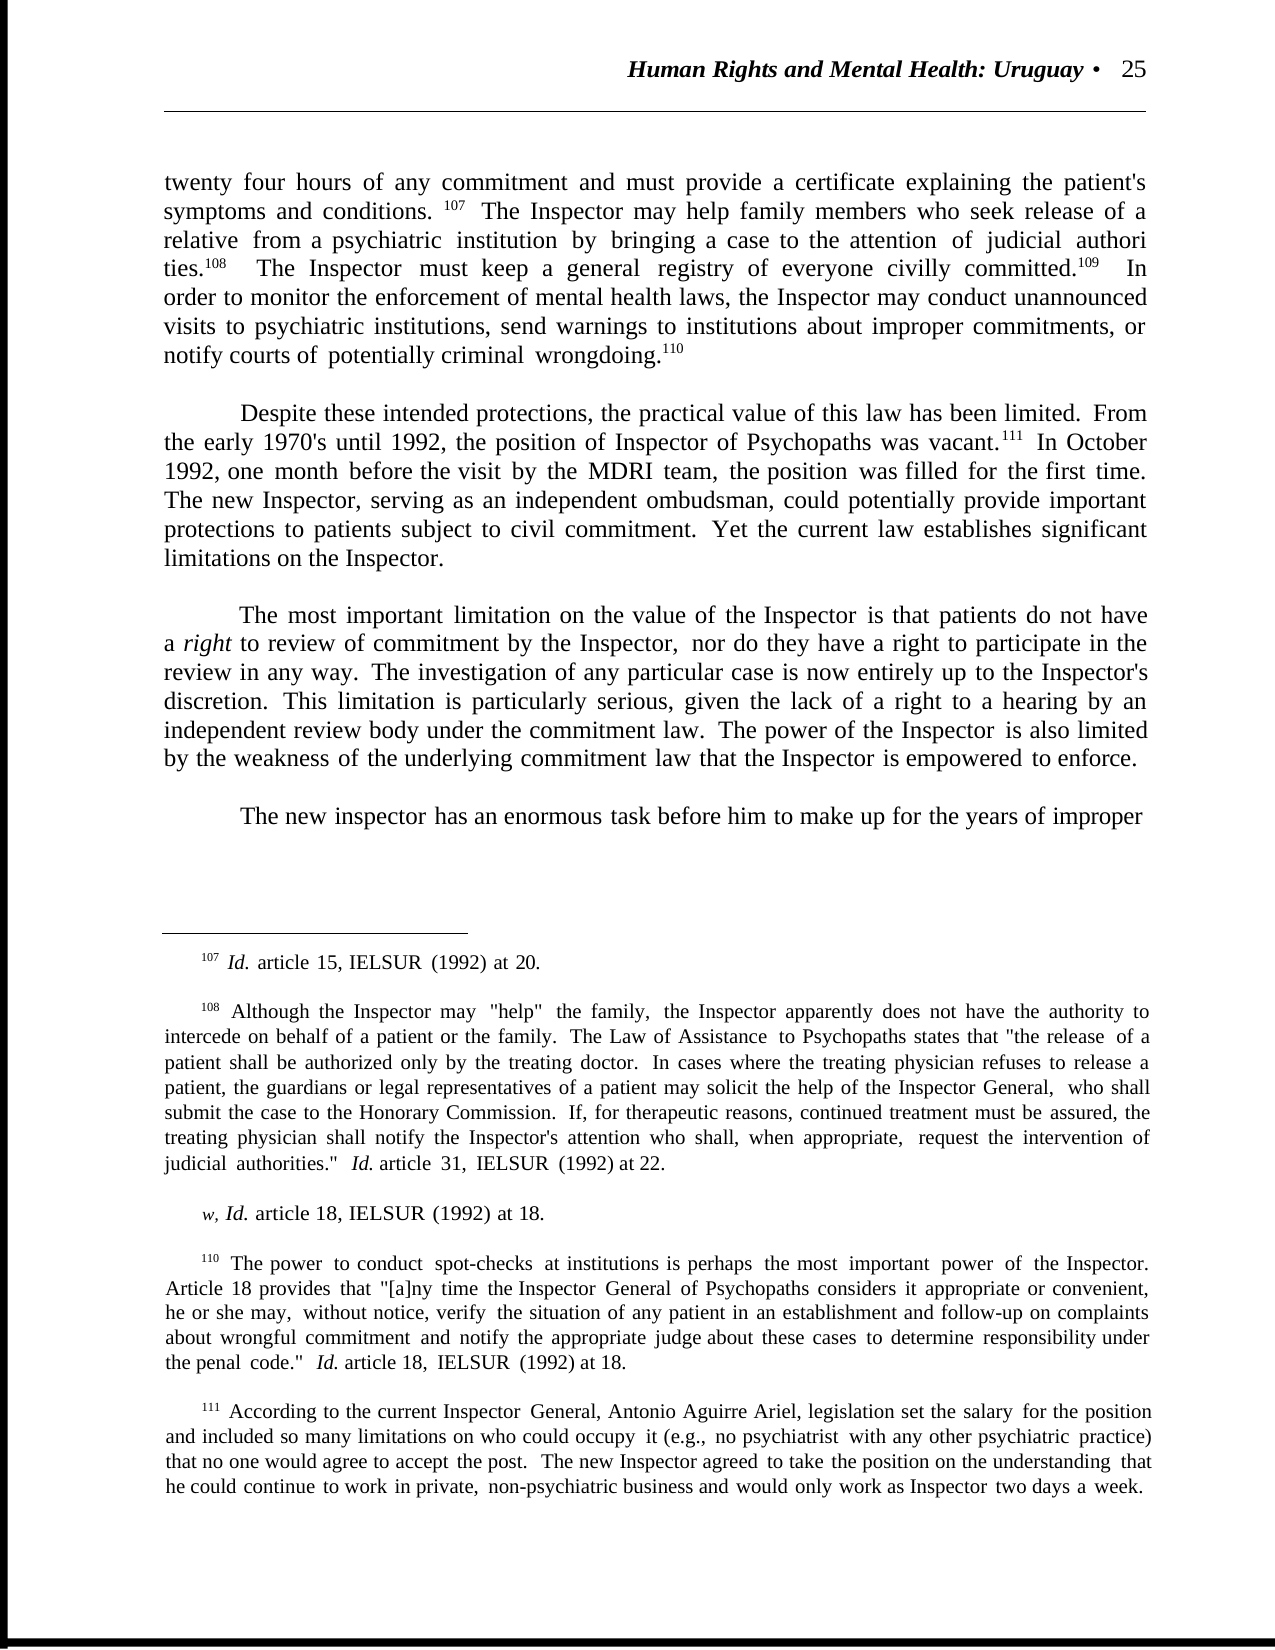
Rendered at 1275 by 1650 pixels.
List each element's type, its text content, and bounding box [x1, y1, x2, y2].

text 108 Although the Inspector may "help" the family, the Inspector apparently does not have the authority to intercede on behalf of a patient or the family. The Law of Assistance to Psychopaths states that "the release of a patient shall be authorized only by the treating doctor. In cases where the treating physician refuses to release a patient, the guardians or legal representatives of a patient may solicit the help of the Inspector General, who shall submit the case to the Honorary Commission. If, for therapeutic reasons, continued treatment must be assured, the treating physician shall notify the Inspector's attention who shall, when appropriate, request the intervention of judicial authorities." Id. article 31, IELSUR (1992) at 22. [164, 999, 1150, 1174]
text The most important limitation on the value of the Inspector is that patients do not have a right to review of commitment by the Inspector, nor do they have a right to participate in the review in any way. The investigation of any particular case is now entirely up to the Inspector's discretion. This limitation is particularly serious, given the lack of a right to a hearing by an independent review body under the commitment law. The power of the Inspector is also limited by the weakness of the underlying commitment law that the Inspector is empowered to enforce. [164, 600, 1148, 772]
text The new inspector has an enormous task before him to make up for the years of improper [240, 801, 1171, 829]
text 107 Id. article 15, IELSUR (1992) at 20. [201, 950, 1171, 974]
text Despite these intended protections, the practical value of this law has been limited. From the early 1970's until 1992, the position of Inspector of Psychopaths was vacant.111 In October 1992, one month before the visit by the MDRI team, the position was filled for the first time. The new Inspector, serving as an independent ombudsman, could potentially provide important protections to patients subject to civil commitment. Yet the current law establishes significant limitations on the Inspector. [164, 398, 1147, 572]
text 110 The power to conduct spot-checks at institutions is perhaps the most important power of the Inspector. Article 18 provides that "[a]ny time the Inspector General of Psychopaths considers it appropriate or convenient, he or she may, without notice, verify the situation of any patient in an establishment and follow-up on complaints about wrongful commitment and notify the appropriate judge about these cases to determine responsibility under the penal code." Id. article 18, IELSUR (1992) at 18. [165, 1251, 1150, 1374]
text twenty four hours of any commitment and must provide a certificate explaining the patient's symptoms and conditions. 107 The Inspector may help family members who seek release of a relative from a psychiatric institution by bringing a case to the attention of judicial authori­ ties.108 The Inspector must keep a general registry of everyone civilly committed.109 In order to monitor the enforcement of mental health laws, the Inspector may conduct unannounced visits to psychiatric institutions, send warnings to institutions about improper commitments, or notify courts of potentially criminal wrongdoing.110 [163, 167, 1147, 368]
text 111 According to the current Inspector General, Antonio Aguirre Ariel, legislation set the salary for the position and included so many limitations on who could occupy it (e.g., no psychiatrist with any other psychiatric practice) that no one would agree to accept the post. The new Inspector agreed to take the position on the understanding that he could continue to work in private, non-psychiatric business and would only work as Inspector two days a week. [165, 1399, 1152, 1498]
text w, Id. article 18, IELSUR (1992) at 18. [202, 1200, 1171, 1224]
